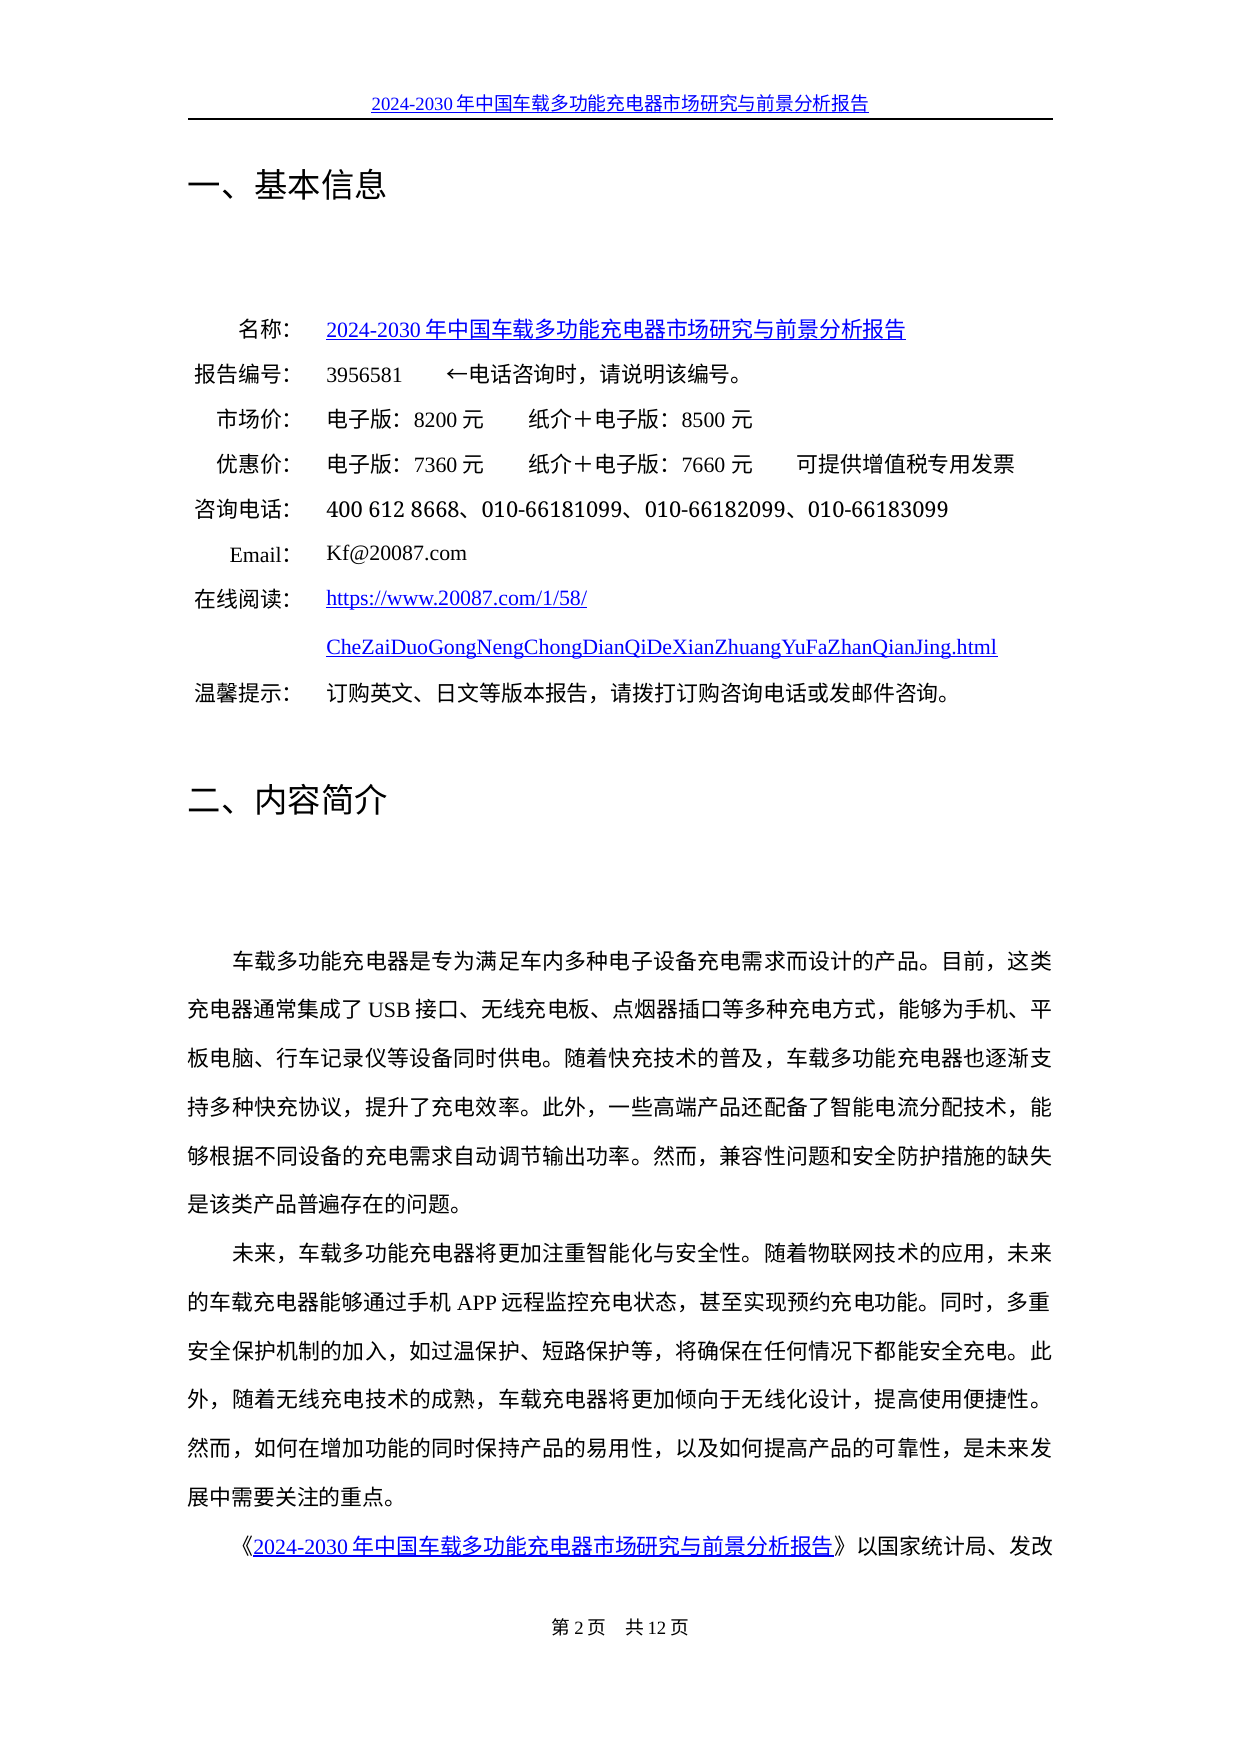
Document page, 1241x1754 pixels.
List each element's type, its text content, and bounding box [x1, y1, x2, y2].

table_header 2024-2030年中国车载多功能充电器市场研究与前景分析报告 [315, 312, 1073, 357]
table_cell 在线阅读： [167, 582, 315, 675]
table_cell 温馨提示： [167, 675, 315, 720]
table_cell Kf@20087.com [315, 537, 1073, 582]
table_cell 400 612 8668、010-66181099、010-66182099、010-66183099 [315, 492, 1073, 537]
table_cell 优惠价： [167, 447, 315, 492]
table_cell 电子版：7360 元 纸介＋电子版：7660 元 可提供增值税专用发票 [315, 447, 1073, 492]
table_cell 市场价： [167, 402, 315, 447]
table_cell 咨询电话： [167, 492, 315, 537]
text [187, 943, 1053, 1561]
table_cell Email： [167, 537, 315, 582]
table_header 名称： [167, 312, 315, 357]
table_cell 订购英文、日文等版本报告，请拨打订购咨询电话或发邮件咨询。 [315, 675, 1073, 720]
table_cell 3956581 ←电话咨询时，请说明该编号。 [315, 357, 1073, 402]
table_cell 报告编号： [167, 357, 315, 402]
title 二、内容简介 [187, 766, 1053, 831]
title 一、基本信息 [187, 150, 1053, 215]
table_cell 电子版：8200 元 纸介＋电子版：8500 元 [315, 402, 1073, 447]
table_cell [315, 582, 1073, 675]
